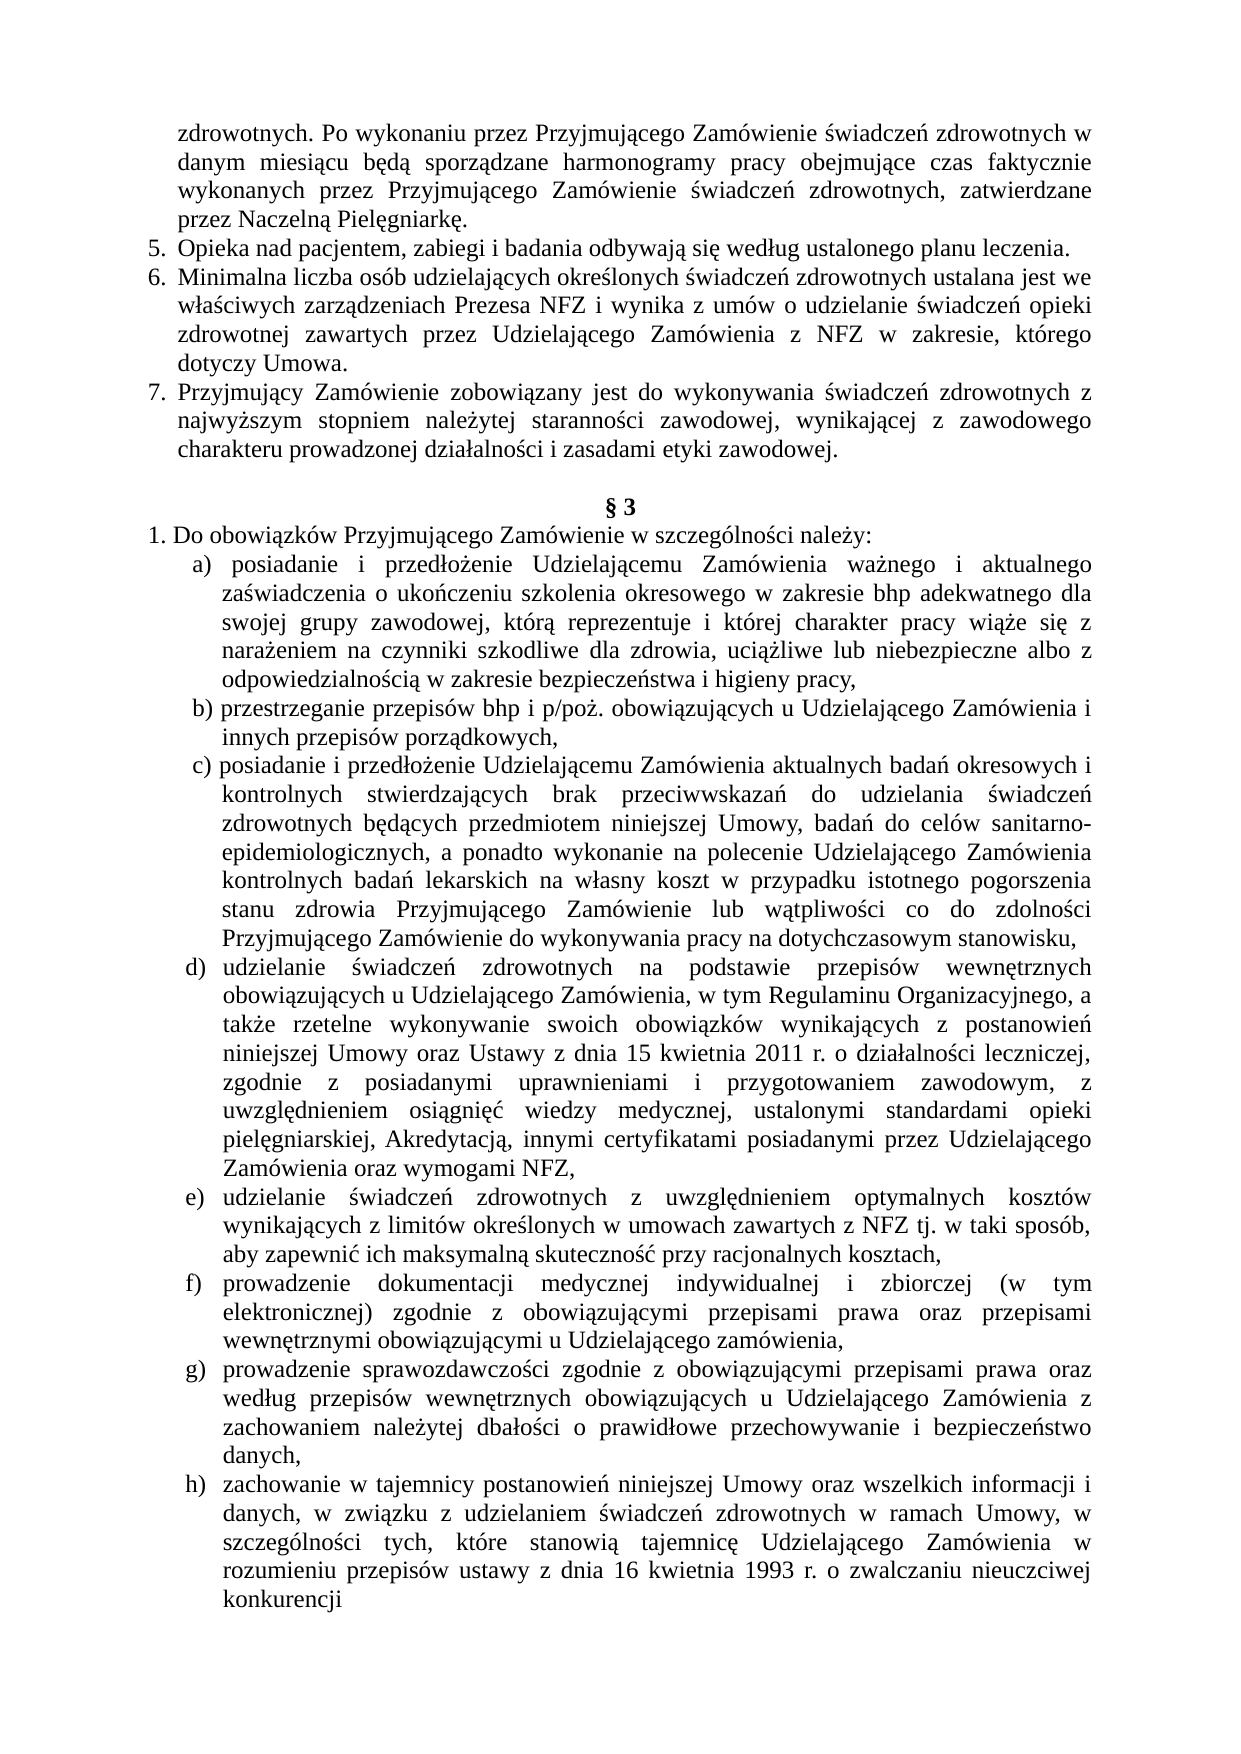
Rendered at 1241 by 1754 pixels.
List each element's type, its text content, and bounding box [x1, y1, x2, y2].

list prowadzenie sprawozdawczości zgodnie z obowiązującymi przepisami prawa oraz według przepisów wewnętrznych obowiązujących u Udzielającego Zamówienia z zachowaniem należytej dbałości o prawidłowe przechowywanie i bezpieczeństwo danych, [185, 1354, 1092, 1469]
list Minimalna liczba osób udzielających określonych świadczeń zdrowotnych ustalana jest we właściwych zarządzeniach Prezesa NFZ i wynika z umów o udzielanie świadczeń opieki zdrowotnej zawartych przez Udzielającego Zamówienia z NFZ w zakresie, którego dotyczy Umowa. [148, 262, 1092, 377]
list Opieka nad pacjentem, zabiegi i badania odbywają się według ustalonego planu leczenia. [148, 233, 1092, 262]
list prowadzenie dokumentacji medycznej indywidualnej i zbiorczej (w tym elektronicznej) zgodnie z obowiązującymi przepisami prawa oraz przepisami wewnętrznymi obowiązującymi u Udzielającego zamówienia, [185, 1268, 1092, 1354]
text 1. Do obowiązków Przyjmującego Zamówienie w szczególności należy: [148, 521, 1092, 549]
list udzielanie świadczeń zdrowotnych na podstawie przepisów wewnętrznych obowiązujących u Udzielającego Zamówienia, w tym Regulaminu Organizacyjnego, a także rzetelne wykonywanie swoich obowiązków wynikających z postanowień niniejszej Umowy oraz Ustawy z dnia 15 kwietnia 2011 r. o działalności leczniczej, zgodnie z posiadanymi uprawnieniami i przygotowaniem zawodowym, z uwzględnieniem osiągnięć wiedzy medycznej, ustalonymi standardami opieki pielęgniarskiej, Akredytacją, innymi certyfikatami posiadanymi przez Udzielającego Zamówienia oraz wymogami NFZ, [185, 952, 1092, 1182]
text a) posiadanie i przedłożenie Udzielającemu Zamówienia ważnego i aktualnego zaświadczenia o ukończeniu szkolenia okresowego w zakresie bhp adekwatnego dla swojej grupy zawodowej, którą reprezentuje i której charakter pracy wiąże się z narażeniem na czynniki szkodliwe dla zdrowia, uciążliwe lub niebezpieczne albo z odpowiedzialnością w zakresie bezpieczeństwa i higieny pracy, [192, 549, 1092, 693]
text b) przestrzeganie przepisów bhp i p/poż. obowiązujących u Udzielającego Zamówienia i innych przepisów porządkowych, [192, 693, 1092, 751]
text § 3 [148, 492, 1092, 521]
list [185, 1469, 1092, 1613]
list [148, 118, 1092, 233]
text c) posiadanie i przedłożenie Udzielającemu Zamówienia aktualnych badań okresowych i kontrolnych stwierdzających brak przeciwwskazań do udzielania świadczeń zdrowotnych będących przedmiotem niniejszej Umowy, badań do celów sanitarno-epidemiologicznych, a ponadto wykonanie na polecenie Udzielającego Zamówienia kontrolnych badań lekarskich na własny koszt w przypadku istotnego pogorszenia stanu zdrowia Przyjmującego Zamówienie lub wątpliwości co do zdolności Przyjmującego Zamówienie do wykonywania pracy na dotychczasowym stanowisku, [192, 751, 1092, 952]
list udzielanie świadczeń zdrowotnych z uwzględnieniem optymalnych kosztów wynikających z limitów określonych w umowach zawartych z NFZ tj. w taki sposób, aby zapewnić ich maksymalną skuteczność przy racjonalnych kosztach, [185, 1182, 1092, 1268]
list Przyjmujący Zamówienie zobowiązany jest do wykonywania świadczeń zdrowotnych z najwyższym stopniem należytej staranności zawodowej, wynikającej z zawodowego charakteru prowadzonej działalności i zasadami etyki zawodowej. [148, 377, 1092, 463]
